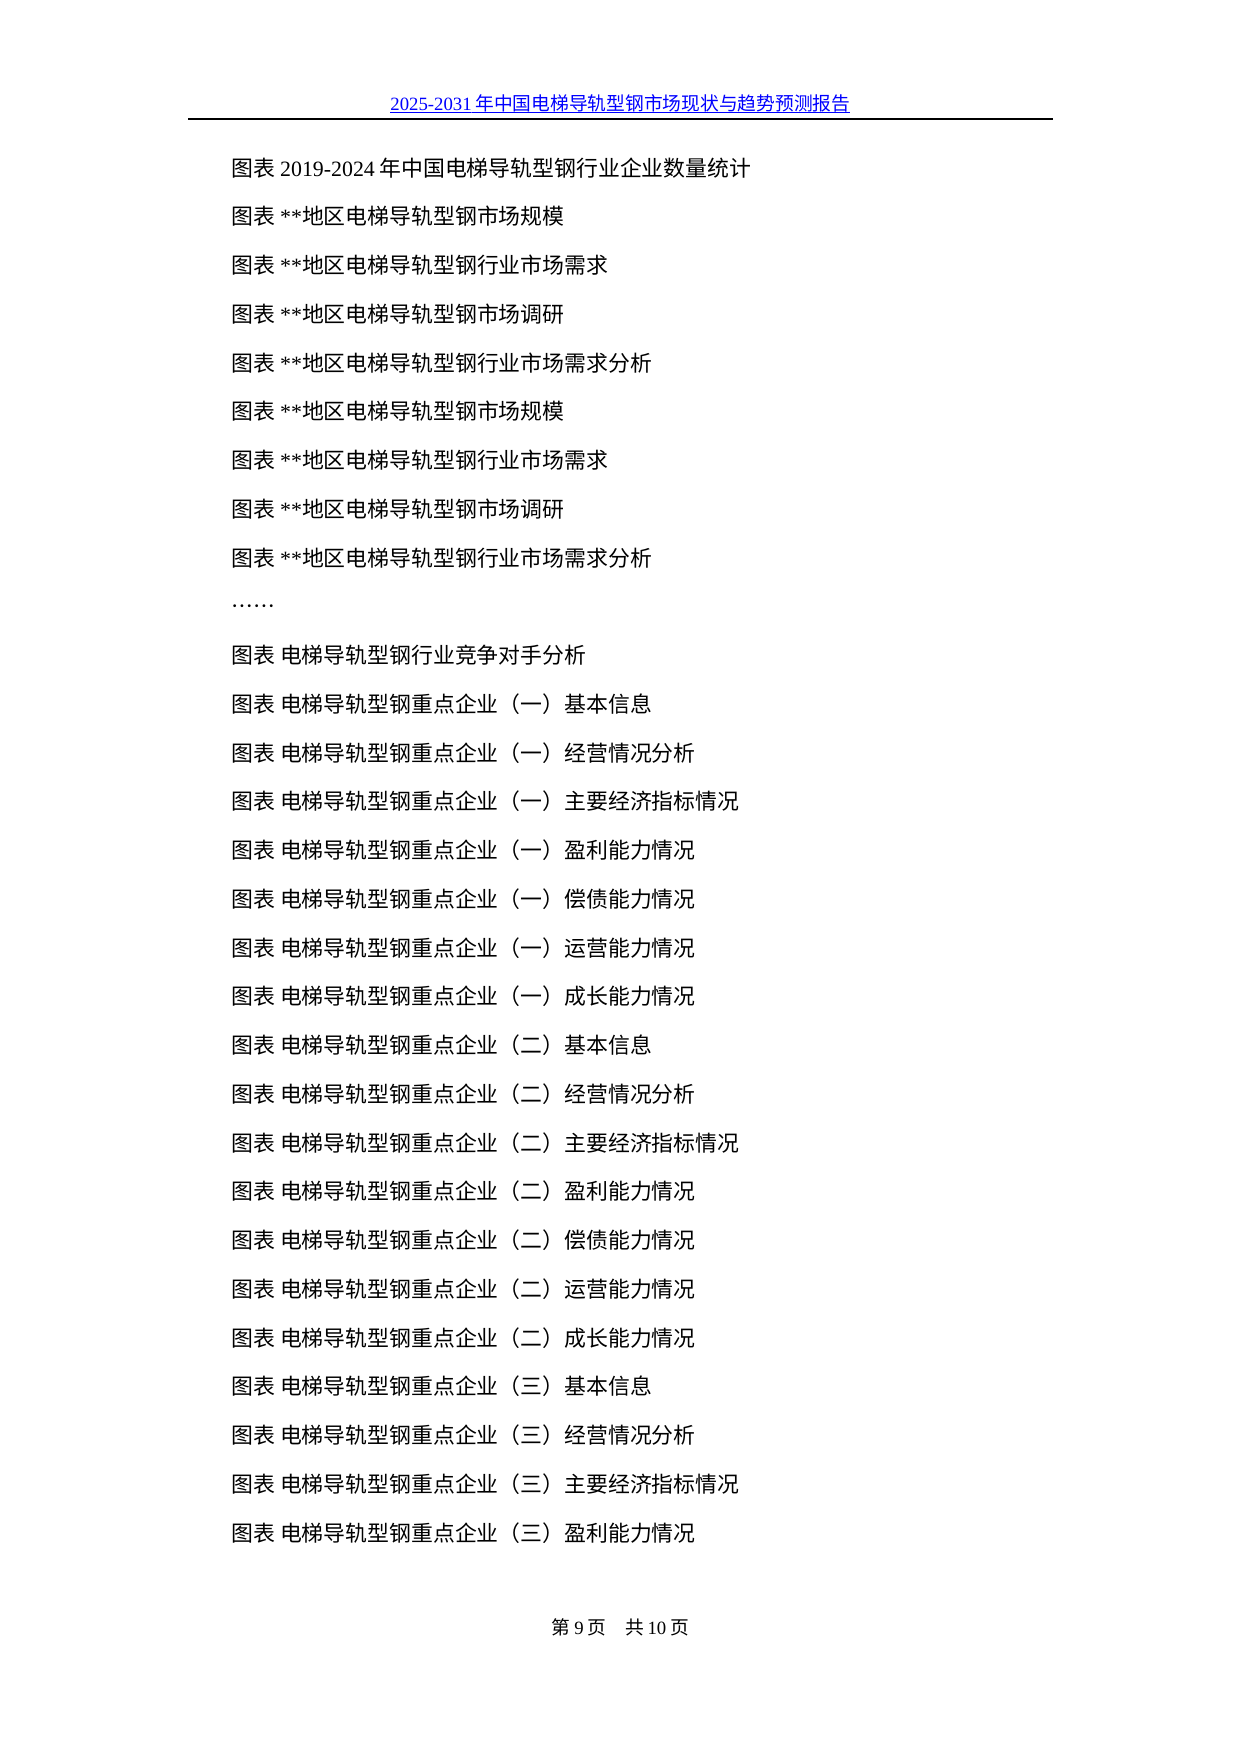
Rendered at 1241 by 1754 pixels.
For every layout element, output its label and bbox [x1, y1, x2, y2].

text [187, 150, 1053, 1548]
